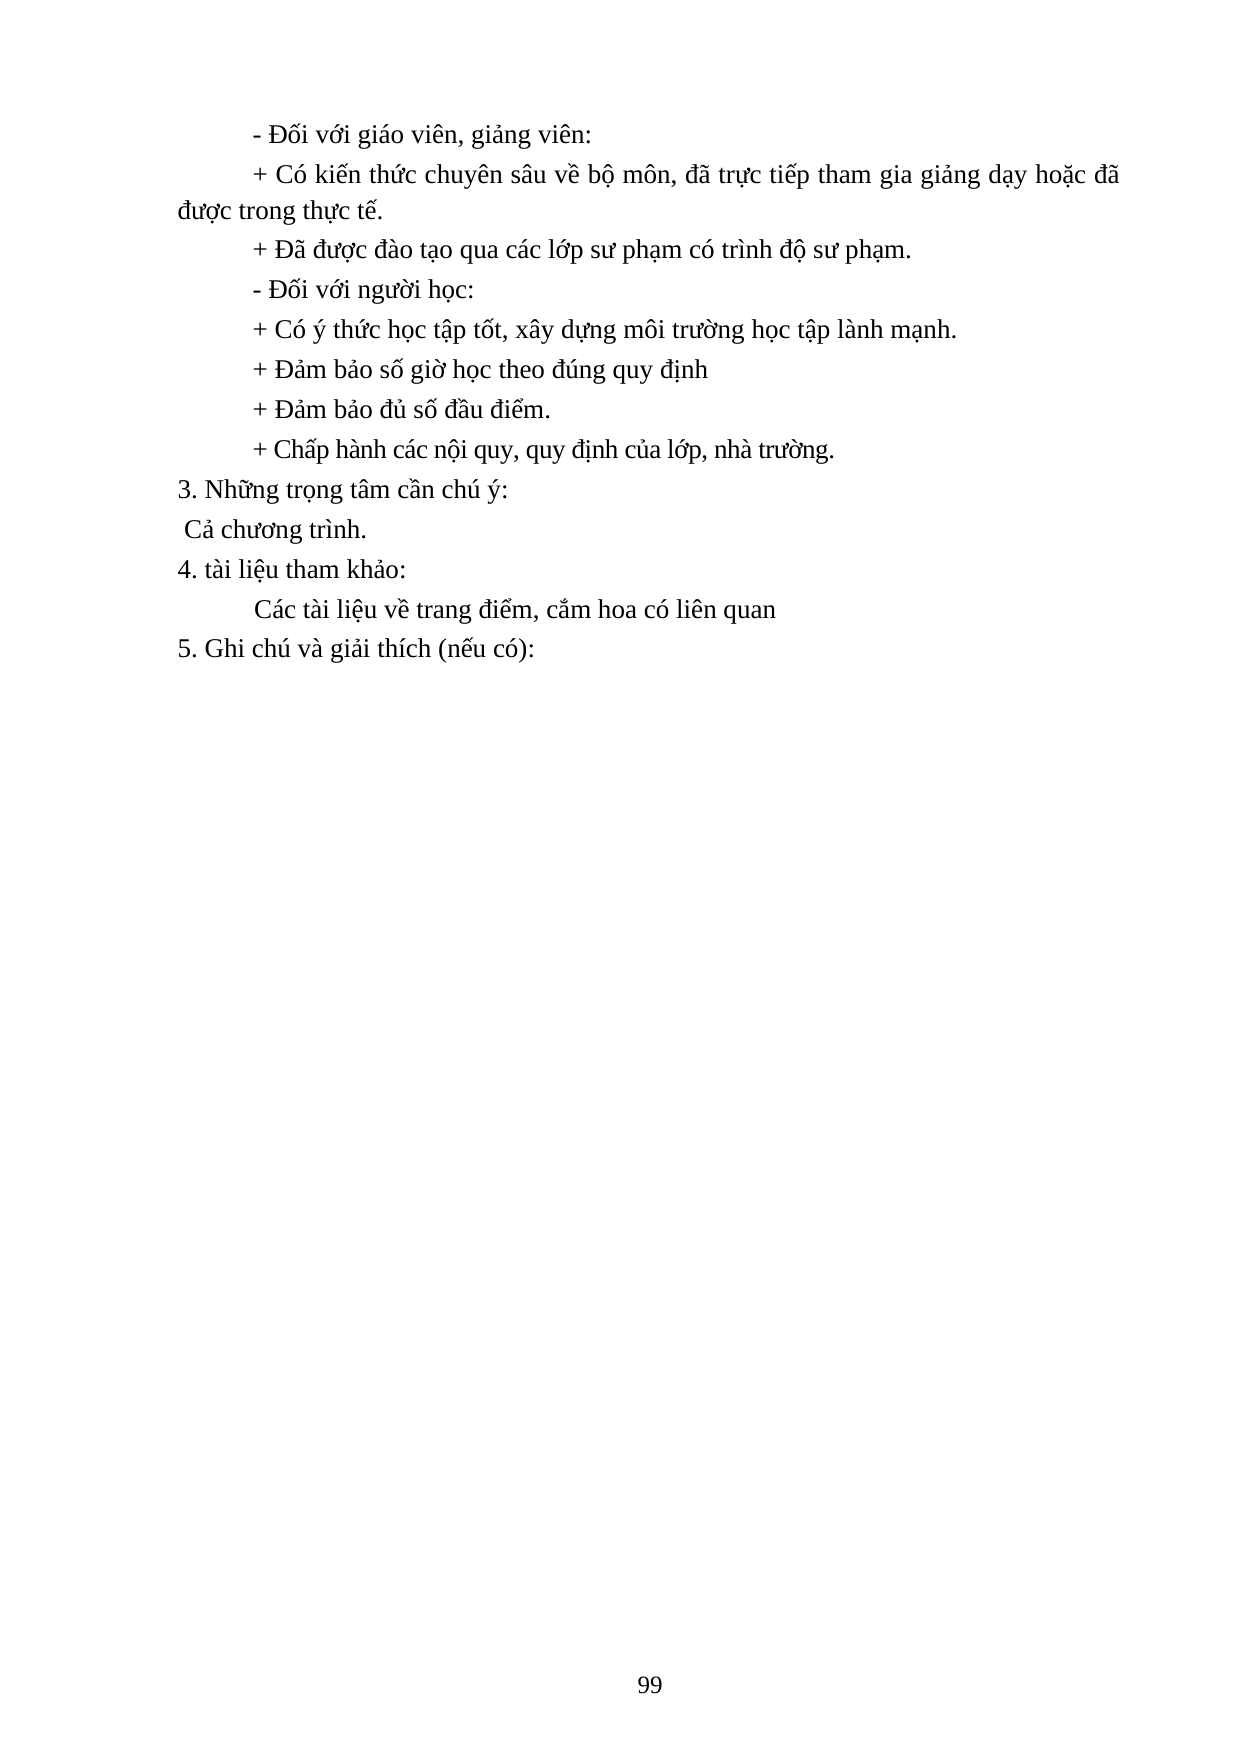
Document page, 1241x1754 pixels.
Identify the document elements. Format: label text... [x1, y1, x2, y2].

text - Đối với giáo viên, giảng viên: [177, 118, 1122, 149]
text + Đảm bảo số giờ học theo đúng quy định [177, 353, 1122, 384]
text - Đối với người học: [177, 273, 1122, 305]
text + Đã được đào tạo qua các lớp sư phạm có trình độ sư phạm. [177, 234, 1122, 265]
text Cả chương trình. [177, 513, 1122, 544]
text + Chấp hành các nội quy, quy định của lớp, nhà trường. [177, 433, 1122, 464]
text Các tài liệu về trang điểm, cắm hoa có liên quan [177, 593, 1122, 624]
text + Đảm bảo đủ số đầu điểm. [177, 393, 1122, 424]
text 5. Ghi chú và giải thích (nếu có): [177, 633, 1122, 664]
text 4. tài liệu tham khảo: [177, 553, 1122, 584]
text 3. Những trọng tâm cần chú ý: [177, 473, 1122, 504]
text + Có ý thức học tập tốt, xây dựng môi trường học tập lành mạnh. [177, 313, 1122, 344]
text + Có kiến thức chuyên sâu về bộ môn, đã trực tiếp tham gia giảng dạy hoặc đã được trong thực tế. [177, 158, 1122, 225]
